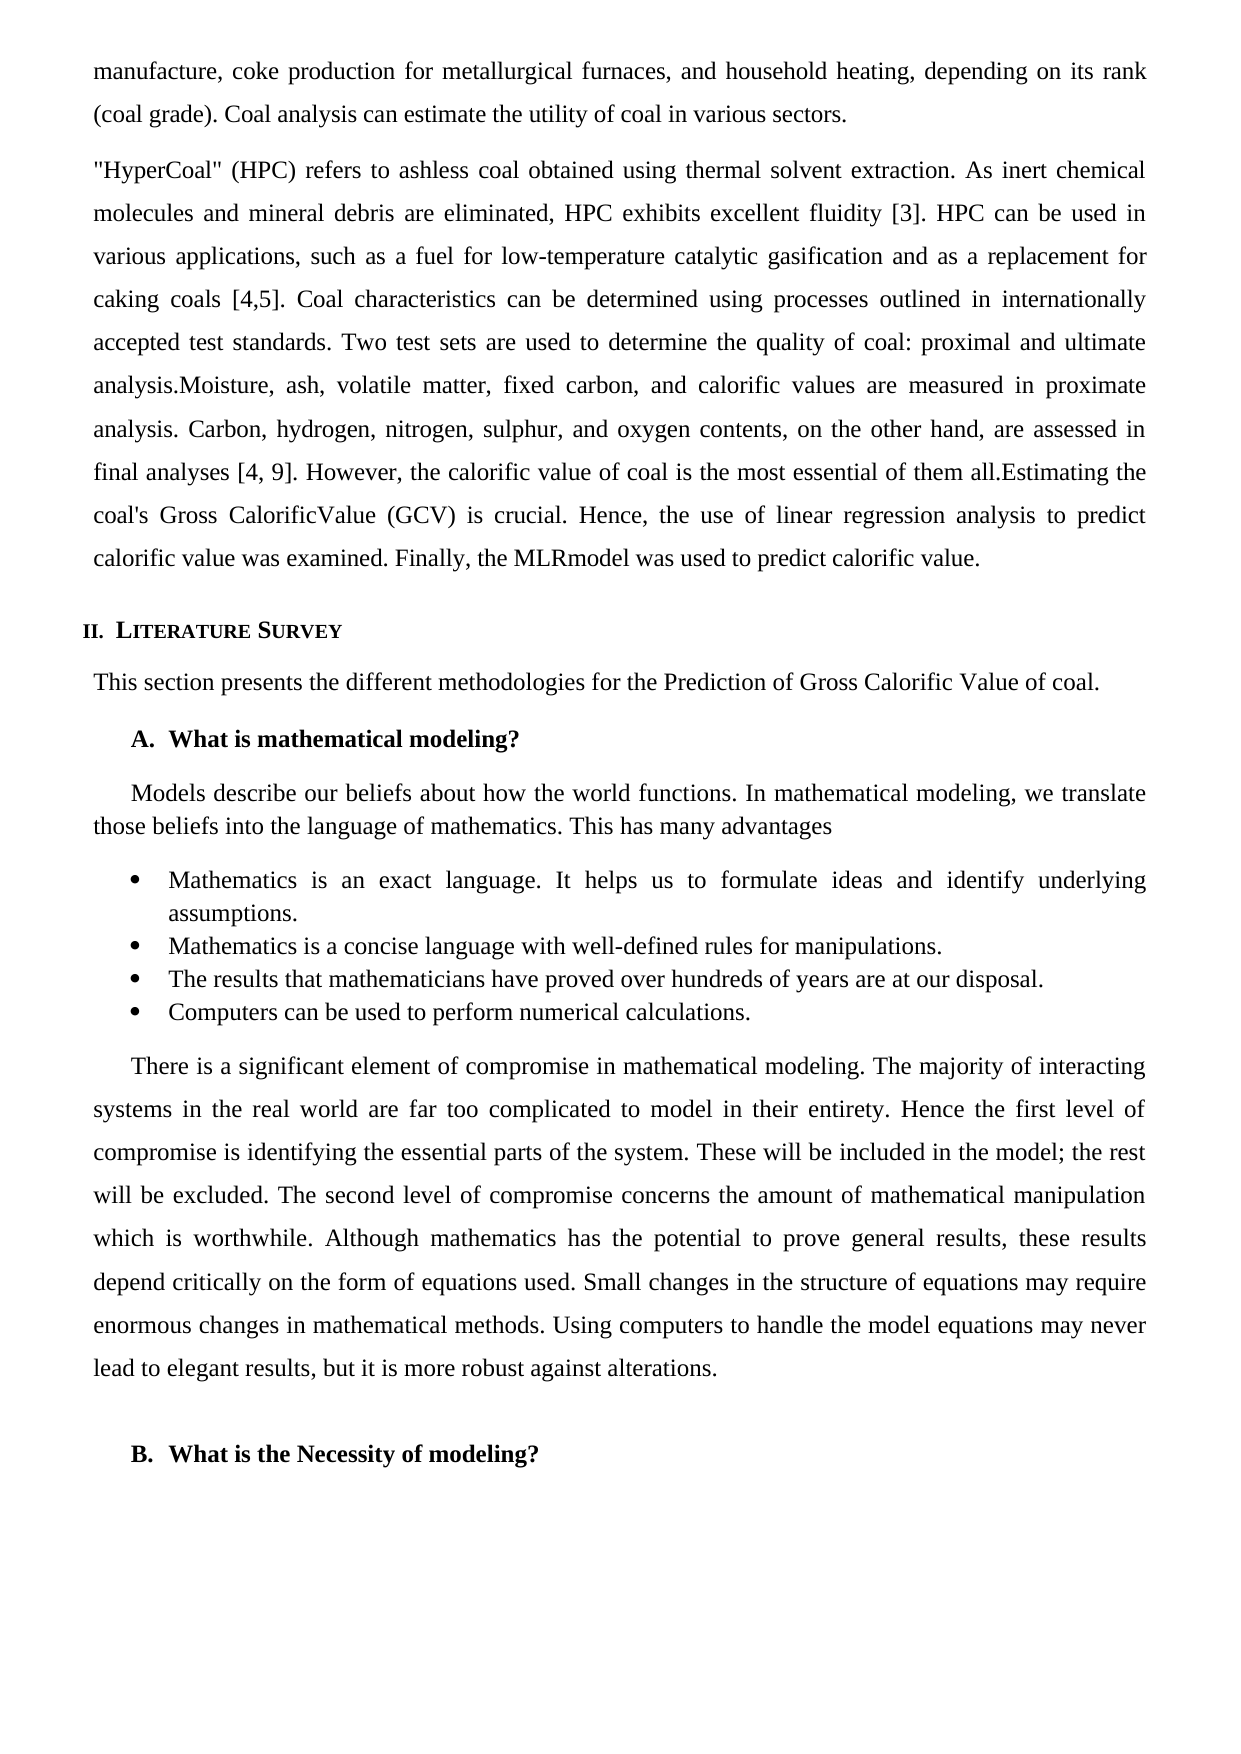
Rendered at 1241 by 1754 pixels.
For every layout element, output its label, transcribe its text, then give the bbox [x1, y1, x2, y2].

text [93, 56, 1147, 128]
list Mathematics is an exact language. It helps us to formulate ideas and identify underlying assumptions. [131, 865, 1147, 927]
subtitle Literature Survey [93, 615, 1147, 644]
text "HyperCoal" (HPC) refers to ashless coal obtained using thermal solvent extraction. As inert chemical molecules and mineral debris are eliminated, HPC exhibits excellent fluidity [3]. HPC can be used in various applications, such as a fuel for low-temperature catalytic gasification and as a replacement for caking coals [4,5]. Coal characteristics can be determined using processes outlined in internationally accepted test standards. Two test sets are used to determine the quality of coal: proximal and ultimate analysis.Moisture, ash, volatile matter, fixed carbon, and calorific values are measured in proximate analysis. Carbon, hydrogen, nitrogen, sulphur, and oxygen contents, on the other hand, are assessed in final analyses [4, 9]. However, the calorific value of coal is the most essential of them all.Estimating the coal's Gross CalorificValue (GCV) is crucial. Hence, the use of linear regression analysis to predict calorific value was examined. Finally, the MLRmodel was used to predict calorific value. [93, 155, 1147, 572]
list Mathematics is a concise language with well-defined rules for manipulations. [131, 931, 1147, 960]
list Computers can be used to perform numerical calculations. [131, 997, 1147, 1026]
text There is a significant element of compromise in mathematical modeling. The majority of interacting systems in the real world are far too complicated to model in their entirety. Hence the first level of compromise is identifying the essential parts of the system. These will be included in the model; the rest will be excluded. The second level of compromise concerns the amount of mathematical manipulation which is worthwhile. Although mathematics has the potential to prove general results, these results depend critically on the form of equations used. Small changes in the structure of equations may require enormous changes in mathematical methods. Using computers to handle the model equations may never lead to elegant results, but it is more robust against alterations. [93, 1051, 1147, 1382]
list The results that mathematicians have proved over hundreds of years are at our disposal. [131, 964, 1147, 993]
list What is the Necessity of modeling? [131, 1439, 1147, 1468]
text This section presents the different methodologies for the Prediction of Gross Calorific Value of coal. [93, 667, 1147, 696]
list What is mathematical modeling? [131, 724, 1147, 753]
text Models describe our beliefs about how the world functions. In mathematical modeling, we translate those beliefs into the language of mathematics. This has many advantages [93, 778, 1147, 840]
